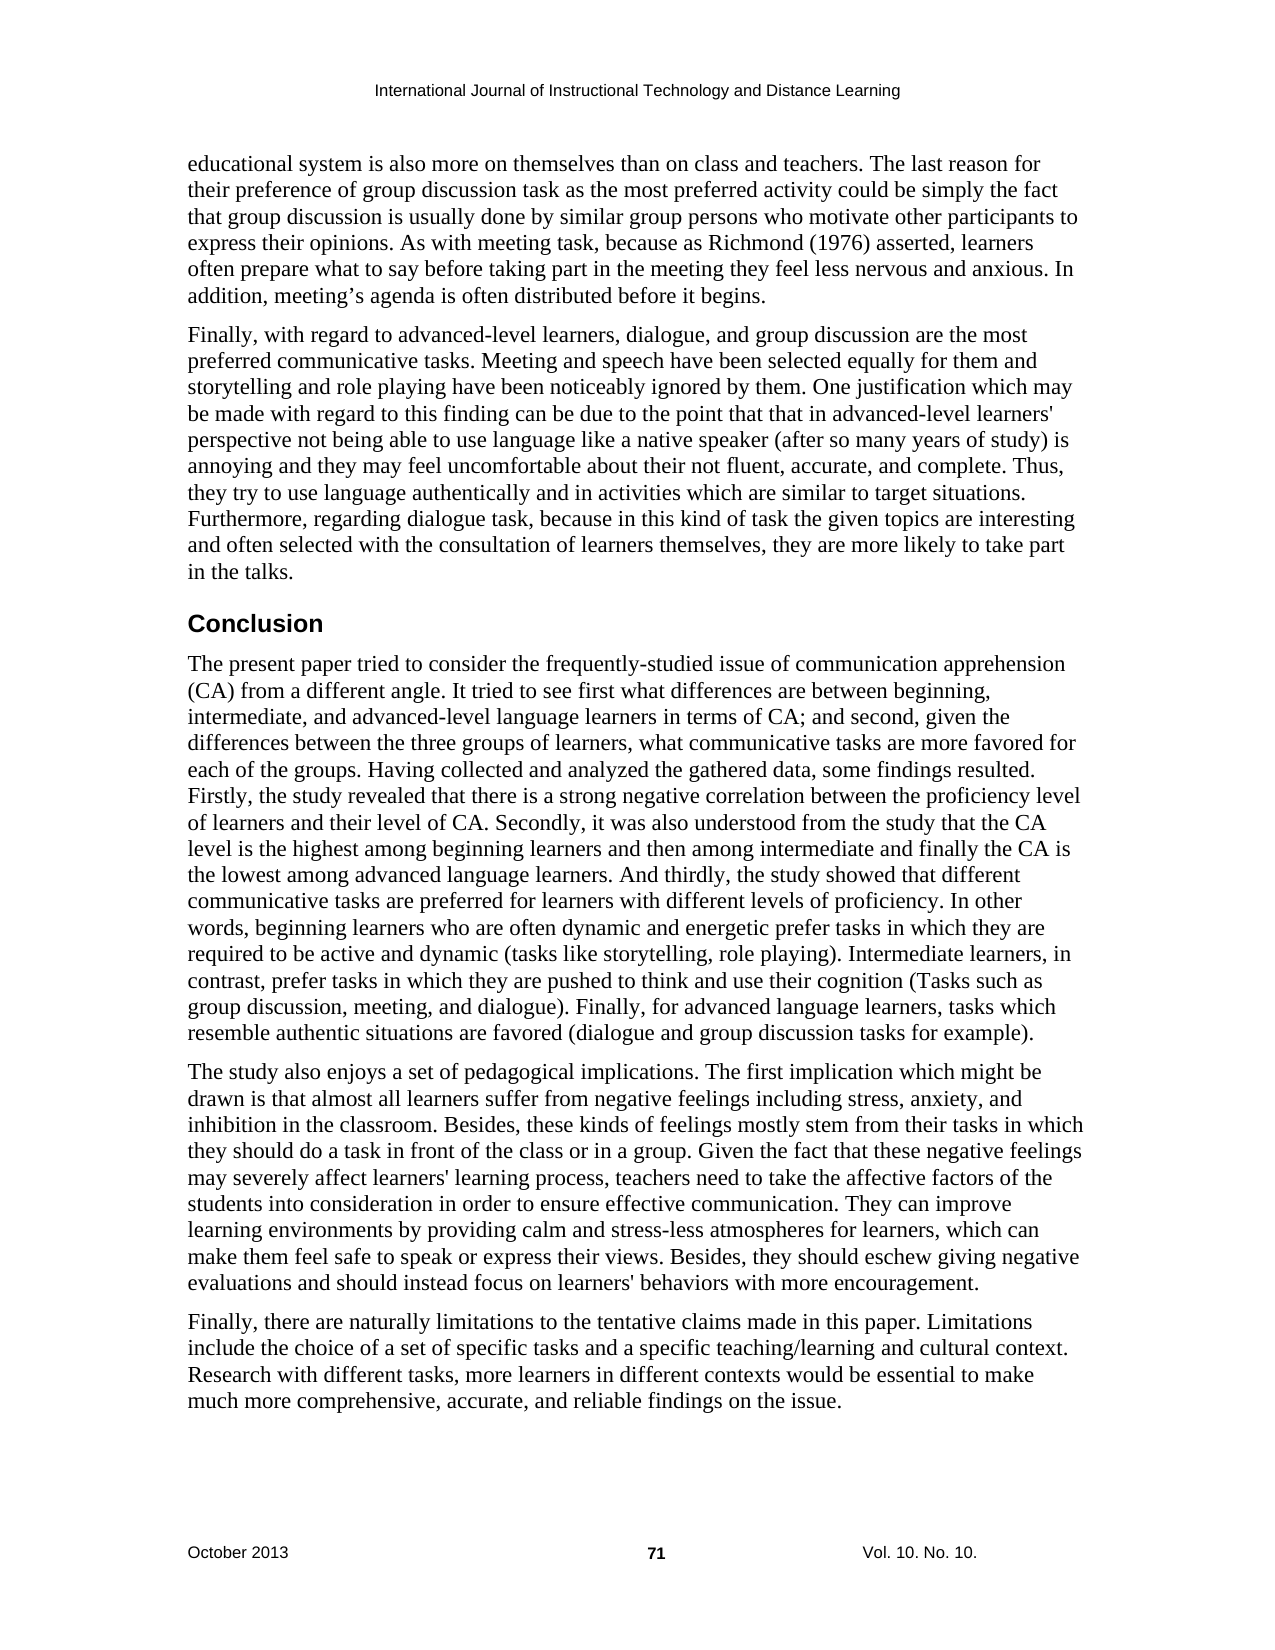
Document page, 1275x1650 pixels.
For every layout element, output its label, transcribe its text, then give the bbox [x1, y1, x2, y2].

subtitle Conclusion [187, 609, 1087, 638]
text The study also enjoys a set of pedagogical implications. The first implication which might be drawn is that almost all learners suffer from negative feelings including stress, anxiety, and inhibition in the classroom. Besides, these kinds of feelings mostly stem from their tasks in which they should do a task in front of the class or in a group. Given the fact that these negative feelings may severely affect learners' learning process, teachers need to take the affective factors of the students into consideration in order to ensure effective communication. They can improve learning environments by providing calm and stress-less atmospheres for learners, which can make them feel safe to speak or express their views. Besides, they should eschew giving negative evaluations and should instead focus on learners' behaviors with more encouragement. [187, 1058, 1087, 1295]
text Finally, there are naturally limitations to the tentative claims made in this paper. Limitations include the choice of a set of specific tasks and a specific teaching/learning and cultural context. Research with different tasks, more learners in different contexts would be essential to make much more comprehensive, accurate, and reliable findings on the issue. [187, 1308, 1087, 1413]
text Finally, with regard to advanced-level learners, dialogue, and group discussion are the most preferred communicative tasks. Meeting and speech have been selected equally for them and storytelling and role playing have been noticeably ignored by them. One justification which may be made with regard to this finding can be due to the point that that in advanced-level learners' perspective not being able to use language like a native speaker (after so many years of study) is annoying and they may feel uncomfortable about their not fluent, accurate, and complete. Thus, they try to use language authentically and in activities which are similar to target situations. Furthermore, regarding dialogue task, because in this kind of task the given topics are interesting and often selected with the consultation of learners themselves, they are more likely to take part in the talks. [187, 321, 1087, 584]
text The present paper tried to consider the frequently-studied issue of communication apprehension (CA) from a different angle. It tried to see first what differences are between beginning, intermediate, and advanced-level language learners in terms of CA; and second, given the differences between the three groups of learners, what communicative tasks are more favored for each of the groups. Having collected and analyzed the gathered data, some findings resulted. Firstly, the study revealed that there is a strong negative correlation between the proficiency level of learners and their level of CA. Secondly, it was also understood from the study that the CA level is the highest among beginning learners and then among intermediate and finally the CA is the lowest among advanced language learners. And thirdly, the study showed that different communicative tasks are preferred for learners with different levels of proficiency. In other words, beginning learners who are often dynamic and energetic prefer tasks in which they are required to be active and dynamic (tasks like storytelling, role playing). Intermediate learners, in contrast, prefer tasks in which they are pushed to think and use their cognition (Tasks such as group discussion, meeting, and dialogue). Finally, for advanced language learners, tasks which resemble authentic situations are favored (dialogue and group discussion tasks for example). [187, 650, 1087, 1046]
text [187, 150, 1087, 308]
